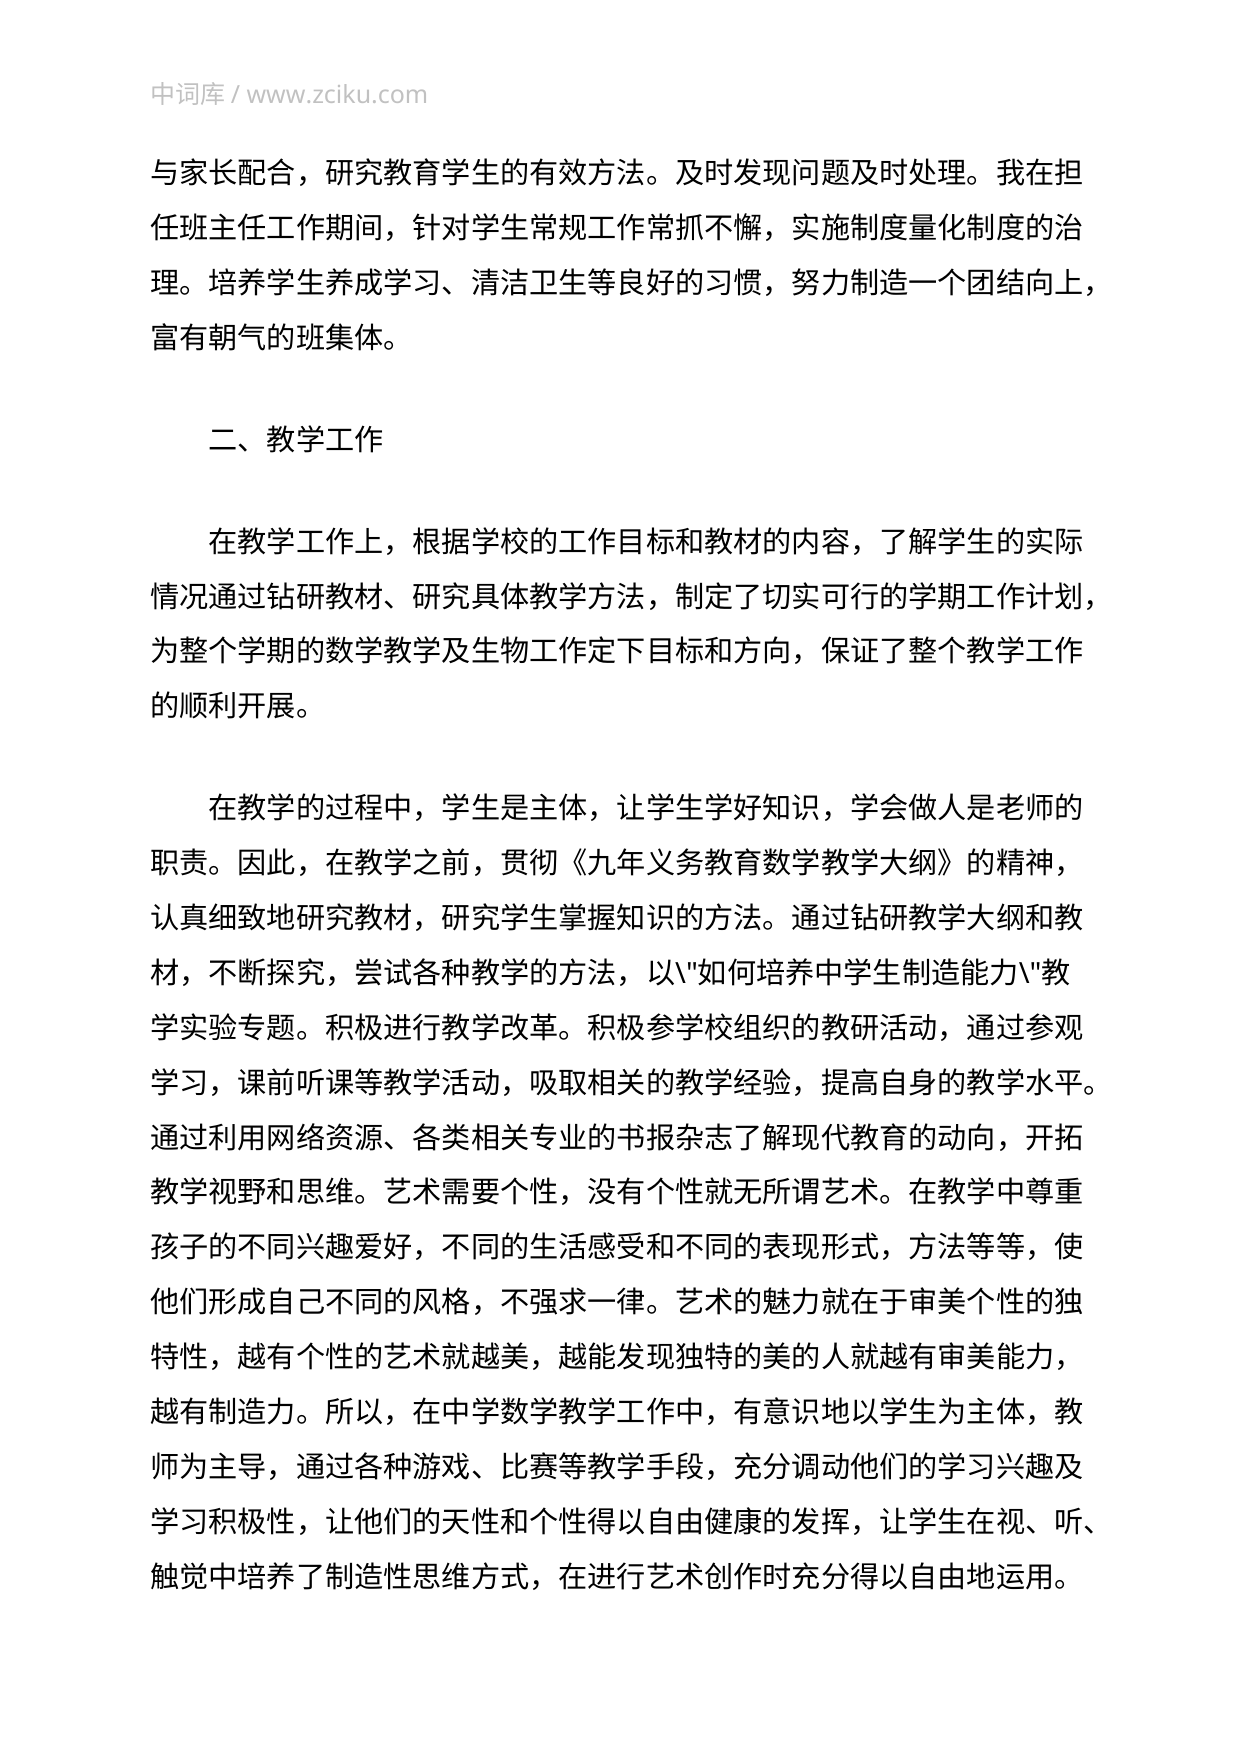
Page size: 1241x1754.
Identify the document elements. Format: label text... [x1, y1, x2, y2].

text 在教学的过程中，学生是主体，让学生学好知识，学会做人是老师的职责。因此，在教学之前，贯彻《九年义务教育数学教学大纲》的精神，认真细致地研究教材，研究学生掌握知识的方法。通过钻研教学大纲和教材，不断探究，尝试各种教学的方法，以\"如何培养中学生制造能力\"教学实验专题。积极进行教学改革。积极参学校组织的教研活动，通过参观学习，课前听课等教学活动，吸取相关的教学经验，提高自身的教学水平。通过利用网络资源、各类相关专业的书报杂志了解现代教育的动向，开拓教学视野和思维。艺术需要个性，没有个性就无所谓艺术。在教学中尊重孩子的不同兴趣爱好，不同的生活感受和不同的表现形式，方法等等，使他们形成自己不同的风格，不强求一律。艺术的魅力就在于审美个性的独特性，越有个性的艺术就越美，越能发现独特的美的人就越有审美能力，越有制造力。所以，在中学数学教学工作中，有意识地以学生为主体，教师为主导，通过各种游戏、比赛等教学手段，充分调动他们的学习兴趣及学习积极性，让他们的天性和个性得以自由健康的发挥，让学生在视、听、触觉中培养了制造性思维方式，在进行艺术创作时充分得以自由地运用。 [150, 785, 1090, 1596]
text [150, 150, 1090, 357]
text 二、教学工作 [150, 416, 1090, 459]
text 在教学工作上，根据学校的工作目标和教材的内容，了解学生的实际情况通过钻研教材、研究具体教学方法，制定了切实可行的学期工作计划，为整个学期的数学教学及生物工作定下目标和方向，保证了整个教学工作的顺利开展。 [150, 518, 1090, 725]
